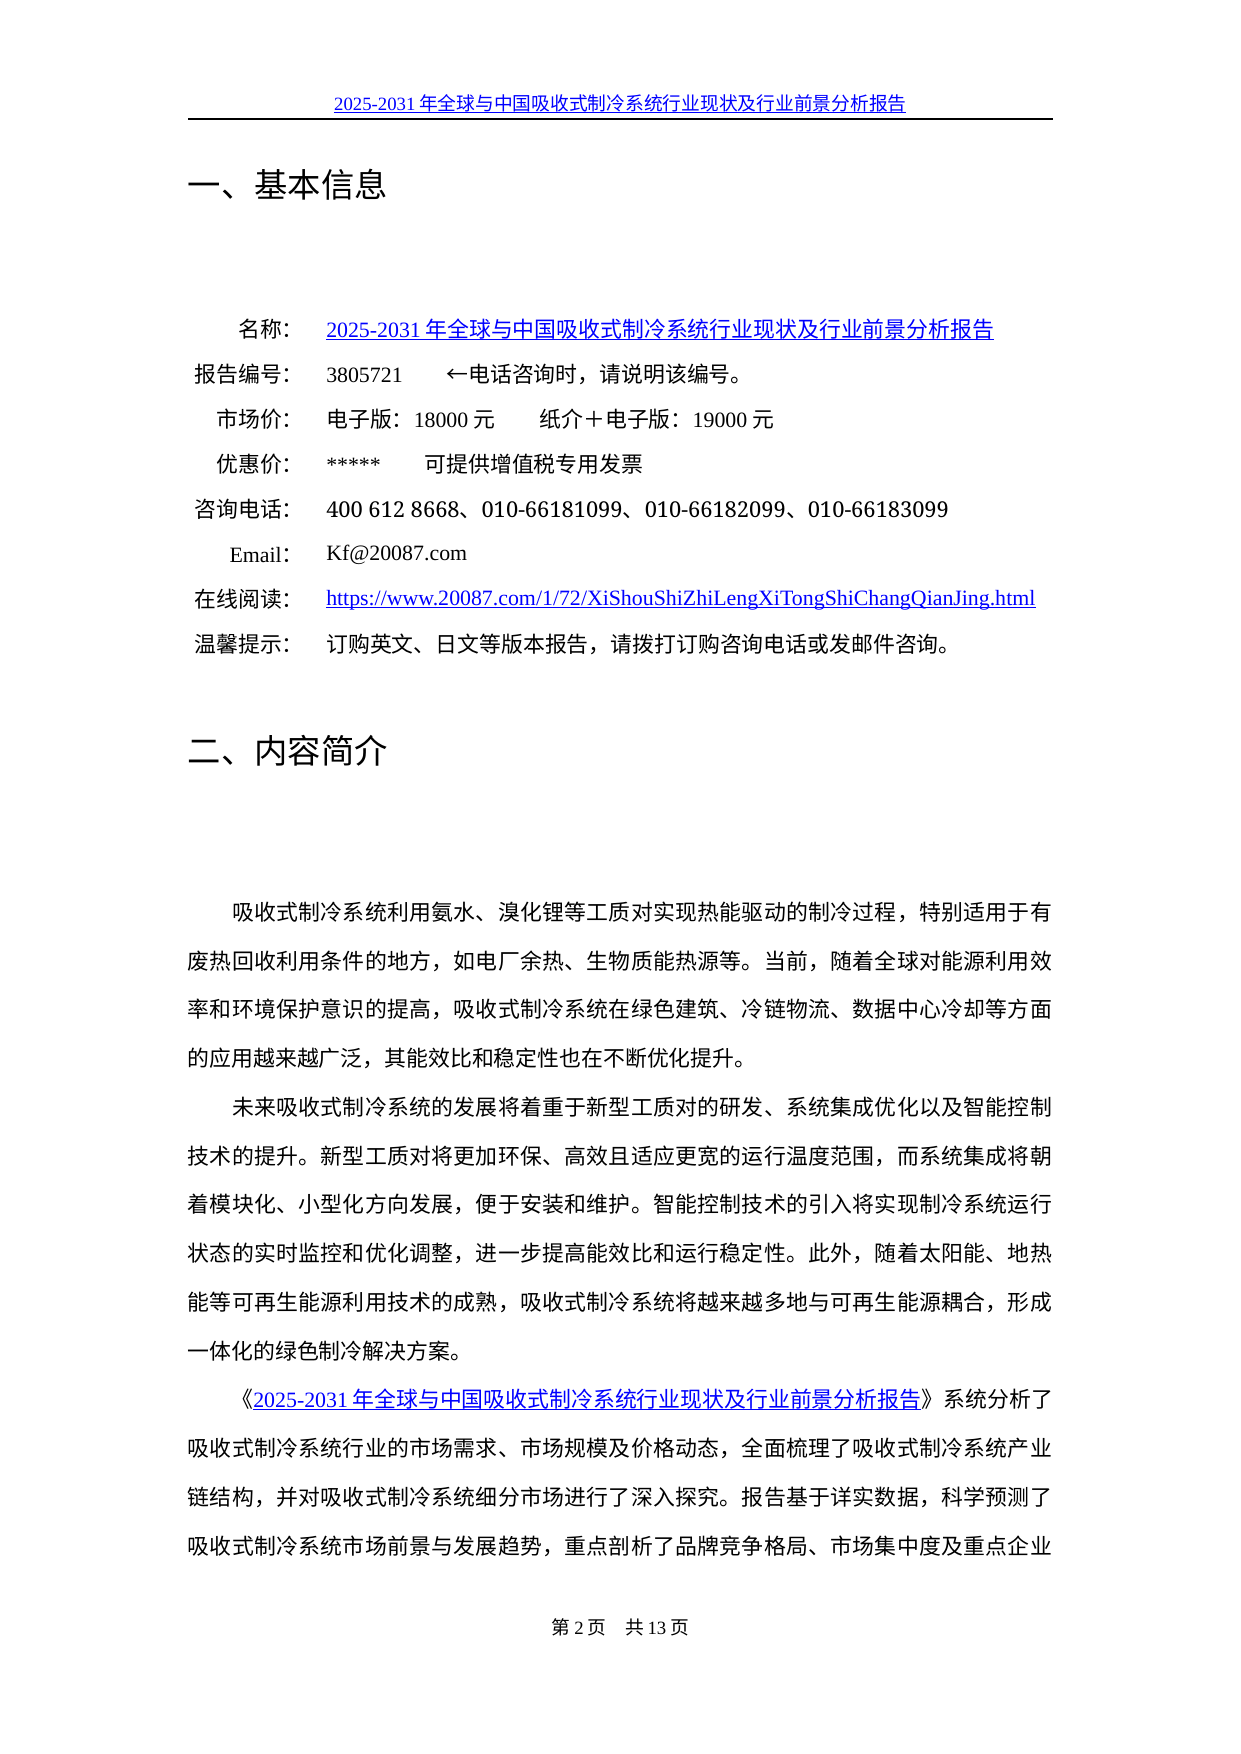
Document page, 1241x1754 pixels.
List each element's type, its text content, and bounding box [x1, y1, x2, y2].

table_cell 温馨提示： [167, 627, 315, 672]
table_cell 报告编号： [167, 357, 315, 402]
table_cell 3805721 ←电话咨询时，请说明该编号。 [315, 357, 1073, 402]
table_cell 订购英文、日文等版本报告，请拨打订购咨询电话或发邮件咨询。 [315, 627, 1073, 672]
table_cell 在线阅读： [167, 582, 315, 627]
title 二、内容简介 [187, 717, 1053, 782]
table_cell 市场价： [167, 402, 315, 447]
table_cell [315, 582, 1073, 627]
table_cell 400 612 8668、010-66181099、010-66182099、010-66183099 [315, 492, 1073, 537]
table_header 名称： [167, 312, 315, 357]
title 一、基本信息 [187, 150, 1053, 215]
table_header 2025-2031年全球与中国吸收式制冷系统行业现状及行业前景分析报告 [315, 312, 1073, 357]
table_cell ***** 可提供增值税专用发票 [315, 447, 1073, 492]
table_cell 优惠价： [167, 447, 315, 492]
table_cell Kf@20087.com [315, 537, 1073, 582]
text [187, 894, 1053, 1561]
table_cell 电子版：18000 元 纸介＋电子版：19000 元 [315, 402, 1073, 447]
table_cell 咨询电话： [167, 492, 315, 537]
table_cell Email： [167, 537, 315, 582]
